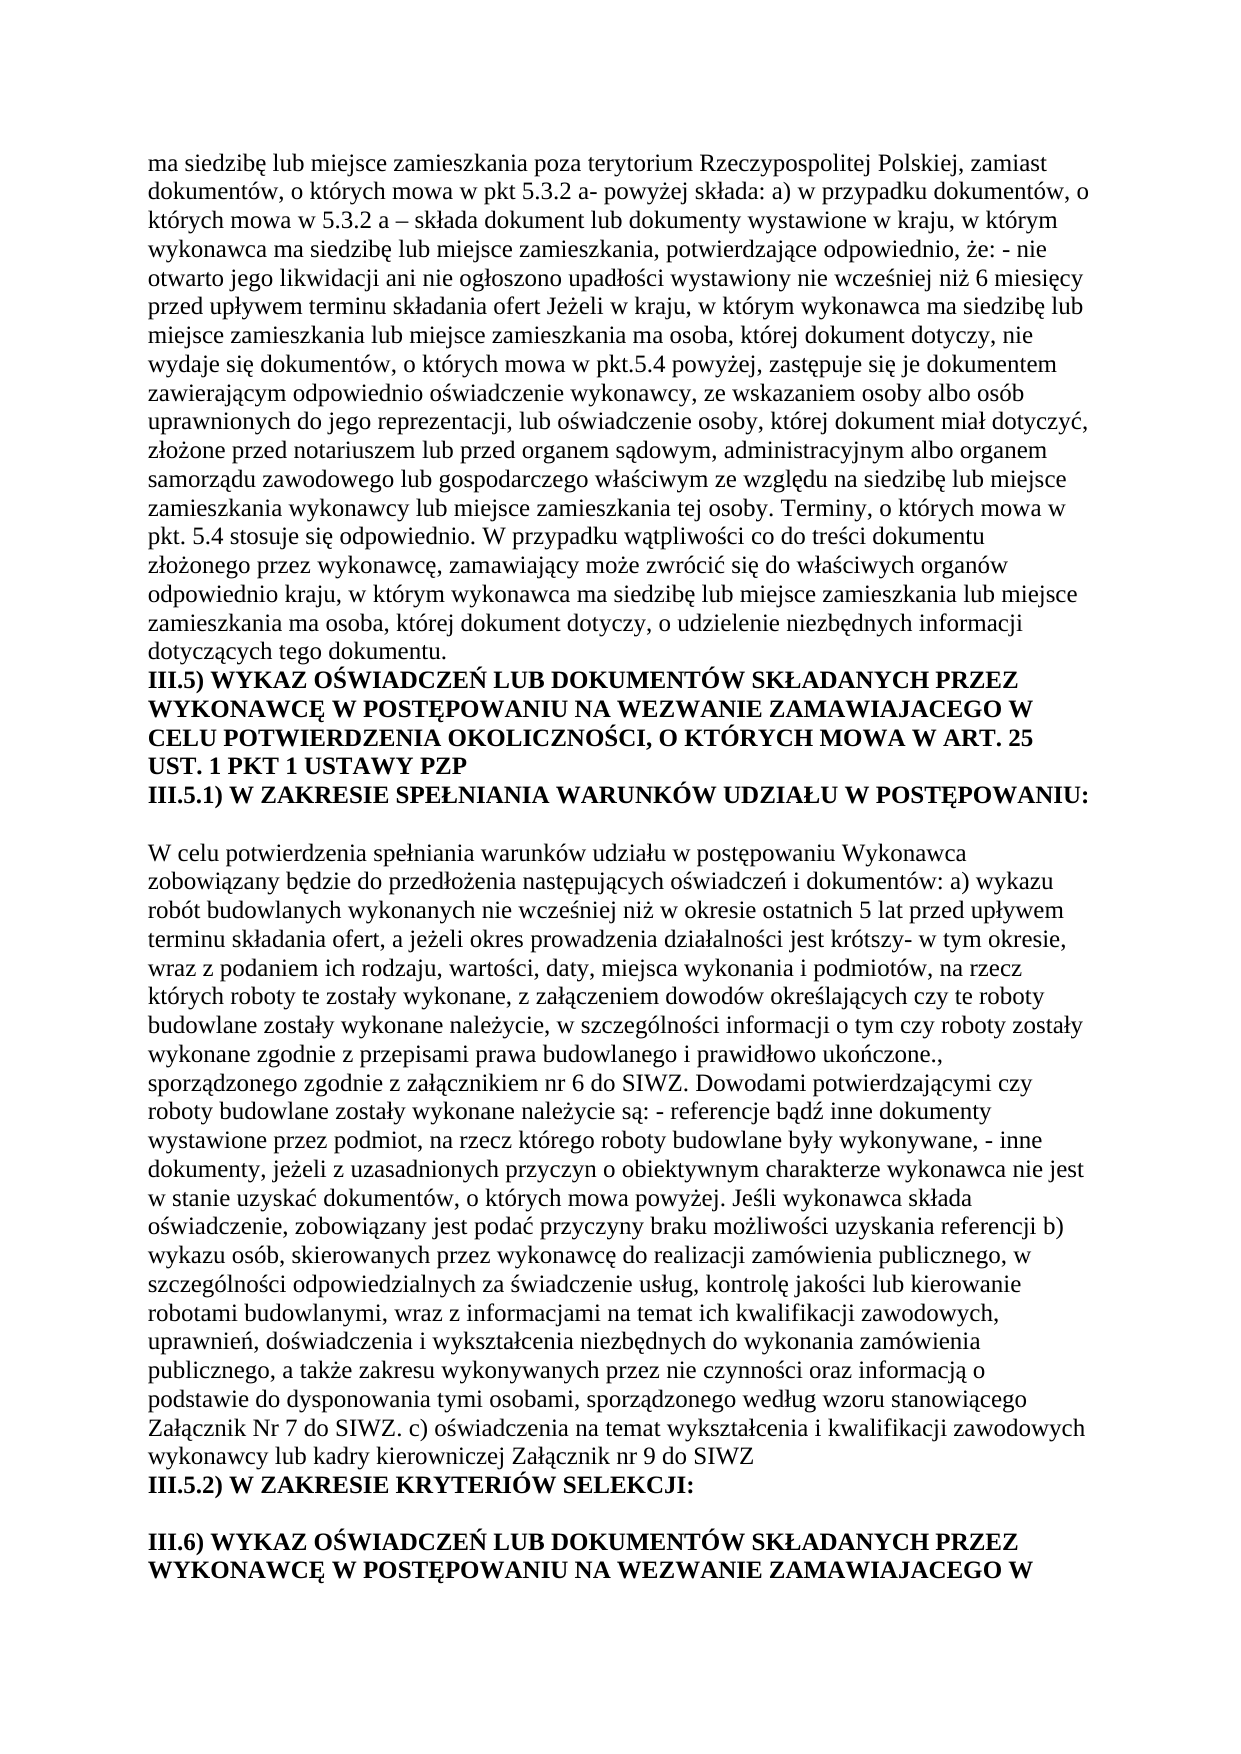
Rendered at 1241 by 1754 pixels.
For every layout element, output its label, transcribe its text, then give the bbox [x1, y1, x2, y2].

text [148, 148, 1093, 665]
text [148, 1527, 1093, 1584]
text III.5.1) W ZAKRESIE SPEŁNIANIA WARUNKÓW UDZIAŁU W POSTĘPOWANIU: W celu potwierdzenia spełniania warunków udziału w postępowaniu Wykonawca zobowiązany będzie do przedłożenia następujących oświadczeń i dokumentów: a) wykazu robót budowlanych wykonanych nie wcześniej niż w okresie ostatnich 5 lat przed upływem terminu składania ofert, a jeżeli okres prowadzenia działalności jest krótszy- w tym okresie, wraz z podaniem ich rodzaju, wartości, daty, miejsca wykonania i podmiotów, na rzecz których roboty te zostały wykonane, z załączeniem dowodów określających czy te roboty budowlane zostały wykonane należycie, w szczególności informacji o tym czy roboty zostały wykonane zgodnie z przepisami prawa budowlanego i prawidłowo ukończone., sporządzonego zgodnie z załącznikiem nr 6 do SIWZ. Dowodami potwierdzającymi czy roboty budowlane zostały wykonane należycie są: - referencje bądź inne dokumenty wystawione przez podmiot, na rzecz którego roboty budowlane były wykonywane, - inne dokumenty, jeżeli z uzasadnionych przyczyn o obiektywnym charakterze wykonawca nie jest w stanie uzyskać dokumentów, o których mowa powyżej. Jeśli wykonawca składa oświadczenie, zobowiązany jest podać przyczyny braku możliwości uzyskania referencji b) wykazu osób, skierowanych przez wykonawcę do realizacji zamówienia publicznego, w szczególności odpowiedzialnych za świadczenie usług, kontrolę jakości lub kierowanie robotami budowlanymi, wraz z informacjami na temat ich kwalifikacji zawodowych, uprawnień, doświadczenia i wykształcenia niezbędnych do wykonania zamówienia publicznego, a także zakresu wykonywanych przez nie czynności oraz informacją o podstawie do dysponowania tymi osobami, sporządzonego według wzoru stanowiącego Załącznik Nr 7 do SIWZ. c) oświadczenia na temat wykształcenia i kwalifikacji zawodowych wykonawcy lub kadry kierowniczej Załącznik nr 9 do SIWZ III.5.2) W ZAKRESIE KRYTERIÓW SELEKCJI: [148, 780, 1093, 1527]
text III.5) WYKAZ OŚWIADCZEŃ LUB DOKUMENTÓW SKŁADANYCH PRZEZ WYKONAWCĘ W POSTĘPOWANIU NA WEZWANIE ZAMAWIAJACEGO W CELU POTWIERDZENIA OKOLICZNOŚCI, O KTÓRYCH MOWA W ART. 25 UST. 1 PKT 1 USTAWY PZP [148, 665, 1093, 780]
